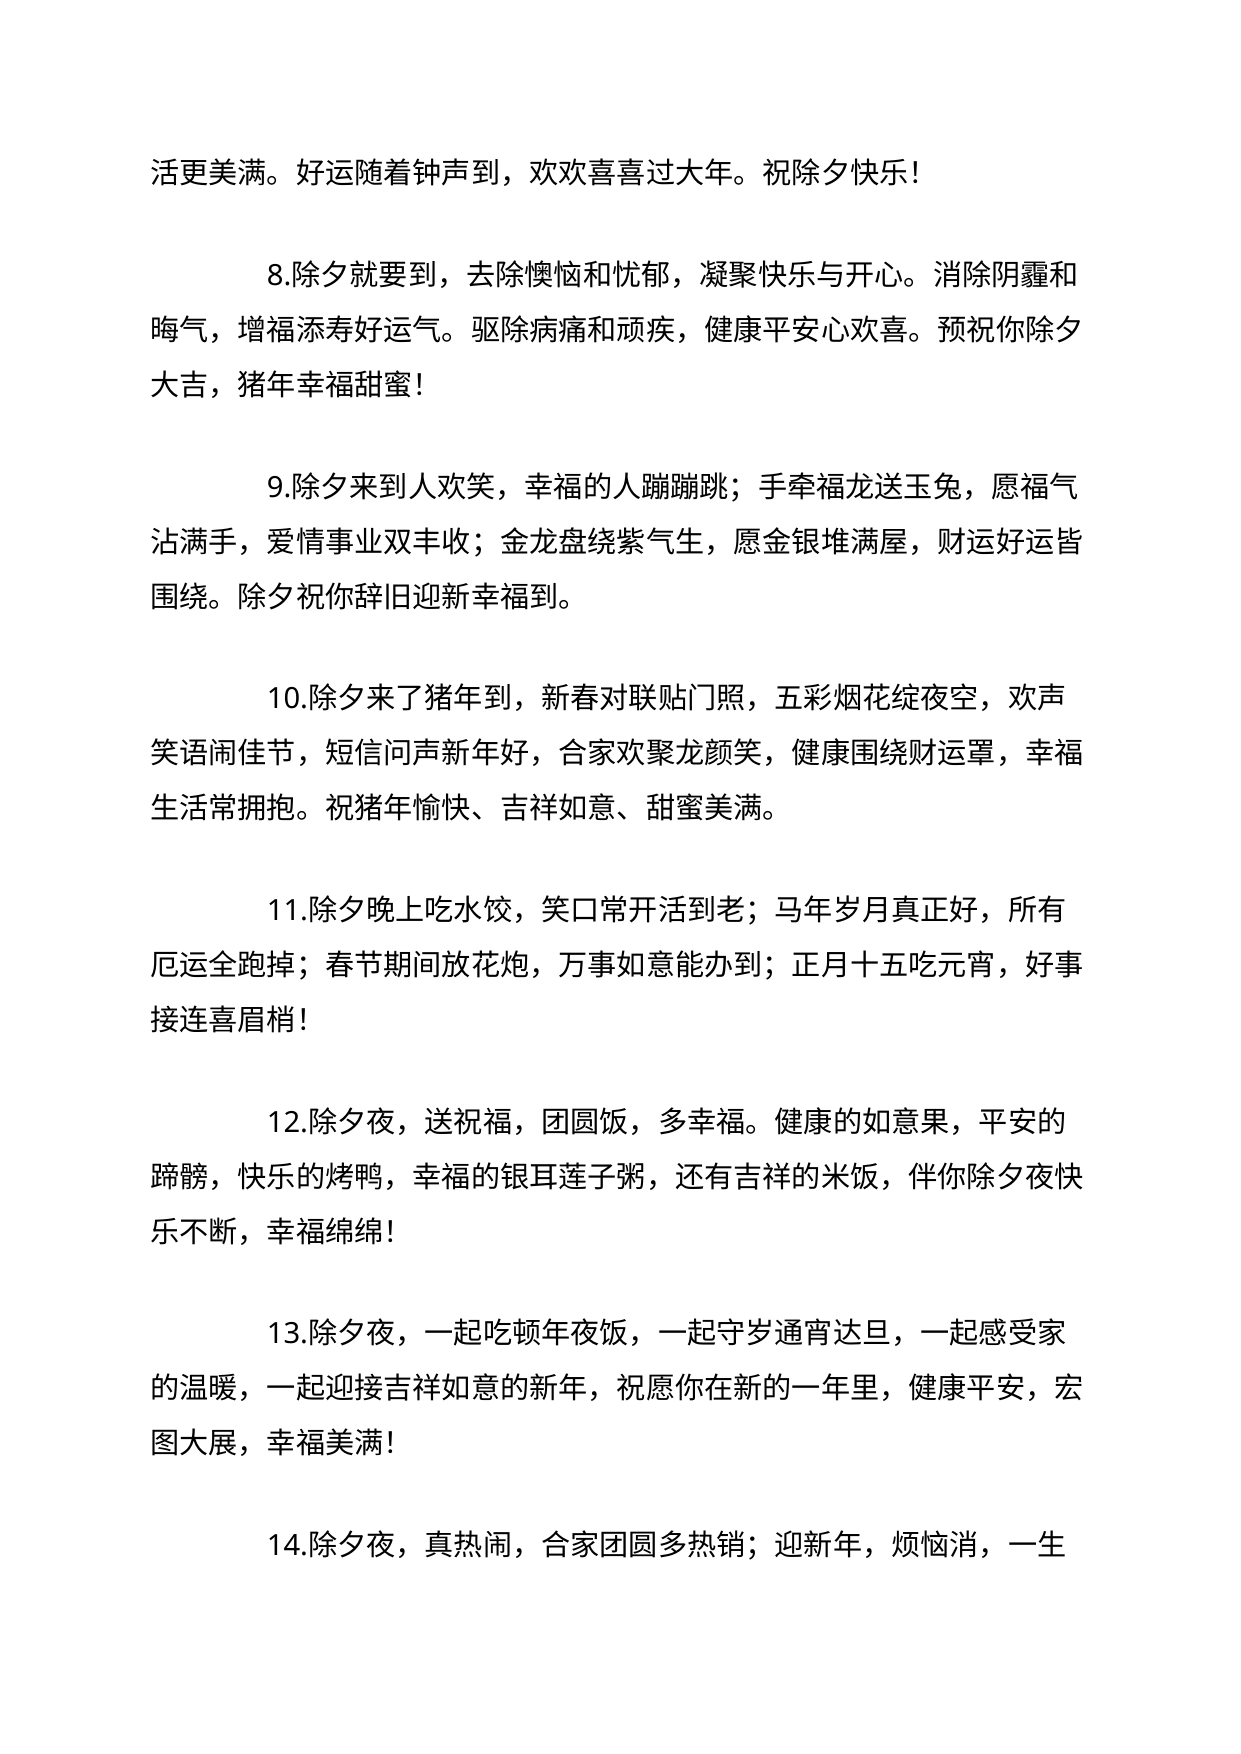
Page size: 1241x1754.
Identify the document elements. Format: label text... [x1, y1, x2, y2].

text 10.除夕来了猪年到，新春对联贴门照，五彩烟花绽夜空，欢声笑语闹佳节，短信问声新年好，合家欢聚龙颜笑，健康围绕财运罩，幸福生活常拥抱。祝猪年愉快、吉祥如意、甜蜜美满。 [150, 675, 1090, 827]
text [150, 150, 1090, 192]
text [150, 1522, 1090, 1564]
text 12.除夕夜，送祝福，团圆饭，多幸福。健康的如意果，平安的蹄髈，快乐的烤鸭，幸福的银耳莲子粥，还有吉祥的米饭，伴你除夕夜快乐不断，幸福绵绵！ [150, 1098, 1090, 1251]
text 8.除夕就要到，去除懊恼和忧郁，凝聚快乐与开心。消除阴霾和晦气，增福添寿好运气。驱除病痛和顽疾，健康平安心欢喜。预祝你除夕大吉，猪年幸福甜蜜！ [150, 252, 1090, 404]
text 13.除夕夜，一起吃顿年夜饭，一起守岁通宵达旦，一起感受家的温暖，一起迎接吉祥如意的新年，祝愿你在新的一年里，健康平安，宏图大展，幸福美满！ [150, 1310, 1090, 1462]
text 9.除夕来到人欢笑，幸福的人蹦蹦跳；手牵福龙送玉兔，愿福气沾满手，爱情事业双丰收；金龙盘绕紫气生，愿金银堆满屋，财运好运皆围绕。除夕祝你辞旧迎新幸福到。 [150, 463, 1090, 616]
text 11.除夕晚上吃水饺，笑口常开活到老；马年岁月真正好，所有厄运全跑掉；春节期间放花炮，万事如意能办到；正月十五吃元宵，好事接连喜眉梢！ [150, 887, 1090, 1039]
